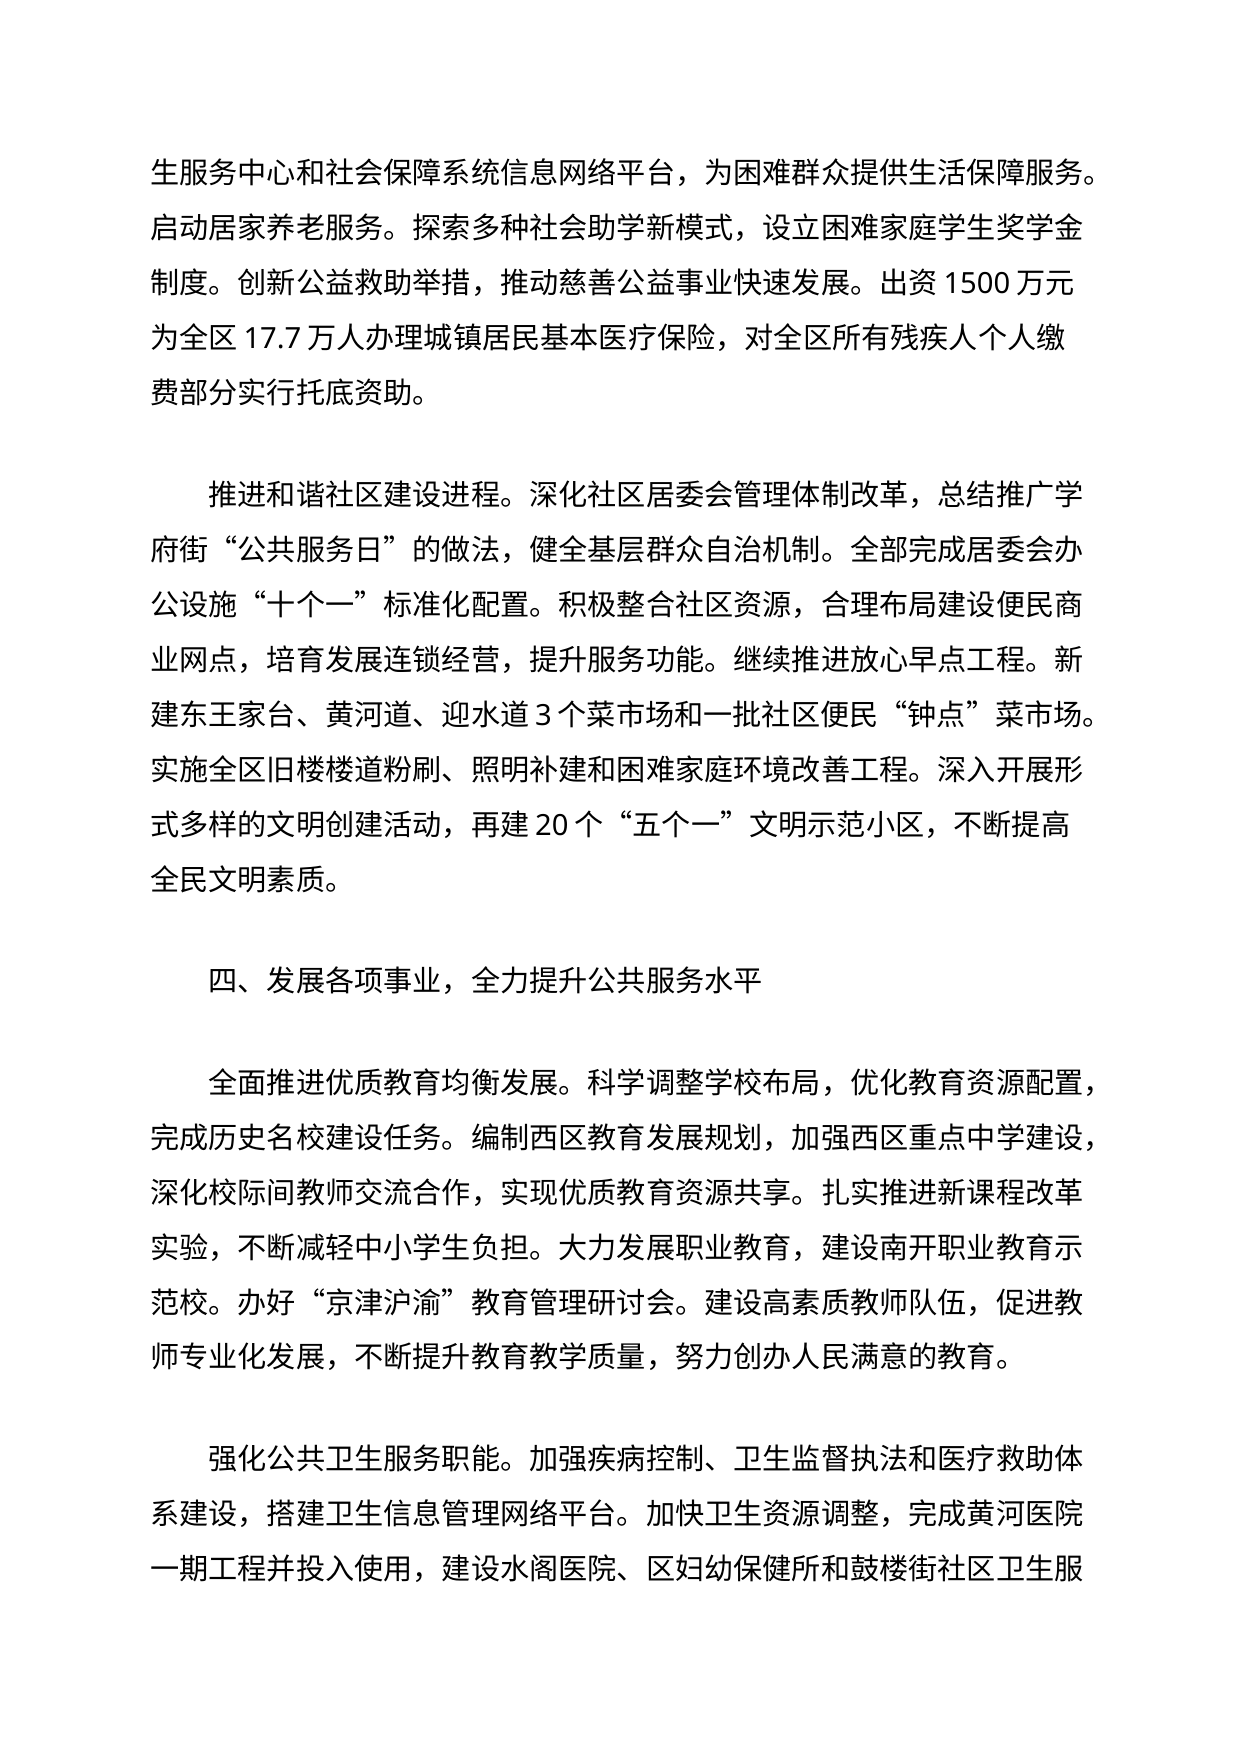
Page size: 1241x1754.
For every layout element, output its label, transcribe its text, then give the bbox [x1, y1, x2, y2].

text 推进和谐社区建设进程。深化社区居委会管理体制改革，总结推广学府街“公共服务日”的做法，健全基层群众自治机制。全部完成居委会办公设施“十个一”标准化配置。积极整合社区资源，合理布局建设便民商业网点，培育发展连锁经营，提升服务功能。继续推进放心早点工程。新建东王家台、黄河道、迎水道3个菜市场和一批社区便民“钟点”菜市场。实施全区旧楼楼道粉刷、照明补建和困难家庭环境改善工程。深入开展形式多样的文明创建活动，再建20个“五个一”文明示范小区，不断提高全民文明素质。 [150, 472, 1090, 898]
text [150, 1436, 1090, 1588]
text 四、发展各项事业，全力提升公共服务水平 [150, 958, 1090, 1000]
text 全面推进优质教育均衡发展。科学调整学校布局，优化教育资源配置，完成历史名校建设任务。编制西区教育发展规划，加强西区重点中学建设，深化校际间教师交流合作，实现优质教育资源共享。扎实推进新课程改革实验，不断减轻中小学生负担。大力发展职业教育，建设南开职业教育示范校。办好“京津沪渝”教育管理研讨会。建设高素质教师队伍，促进教师专业化发展，不断提升教育教学质量，努力创办人民满意的教育。 [150, 1059, 1090, 1376]
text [150, 150, 1090, 412]
